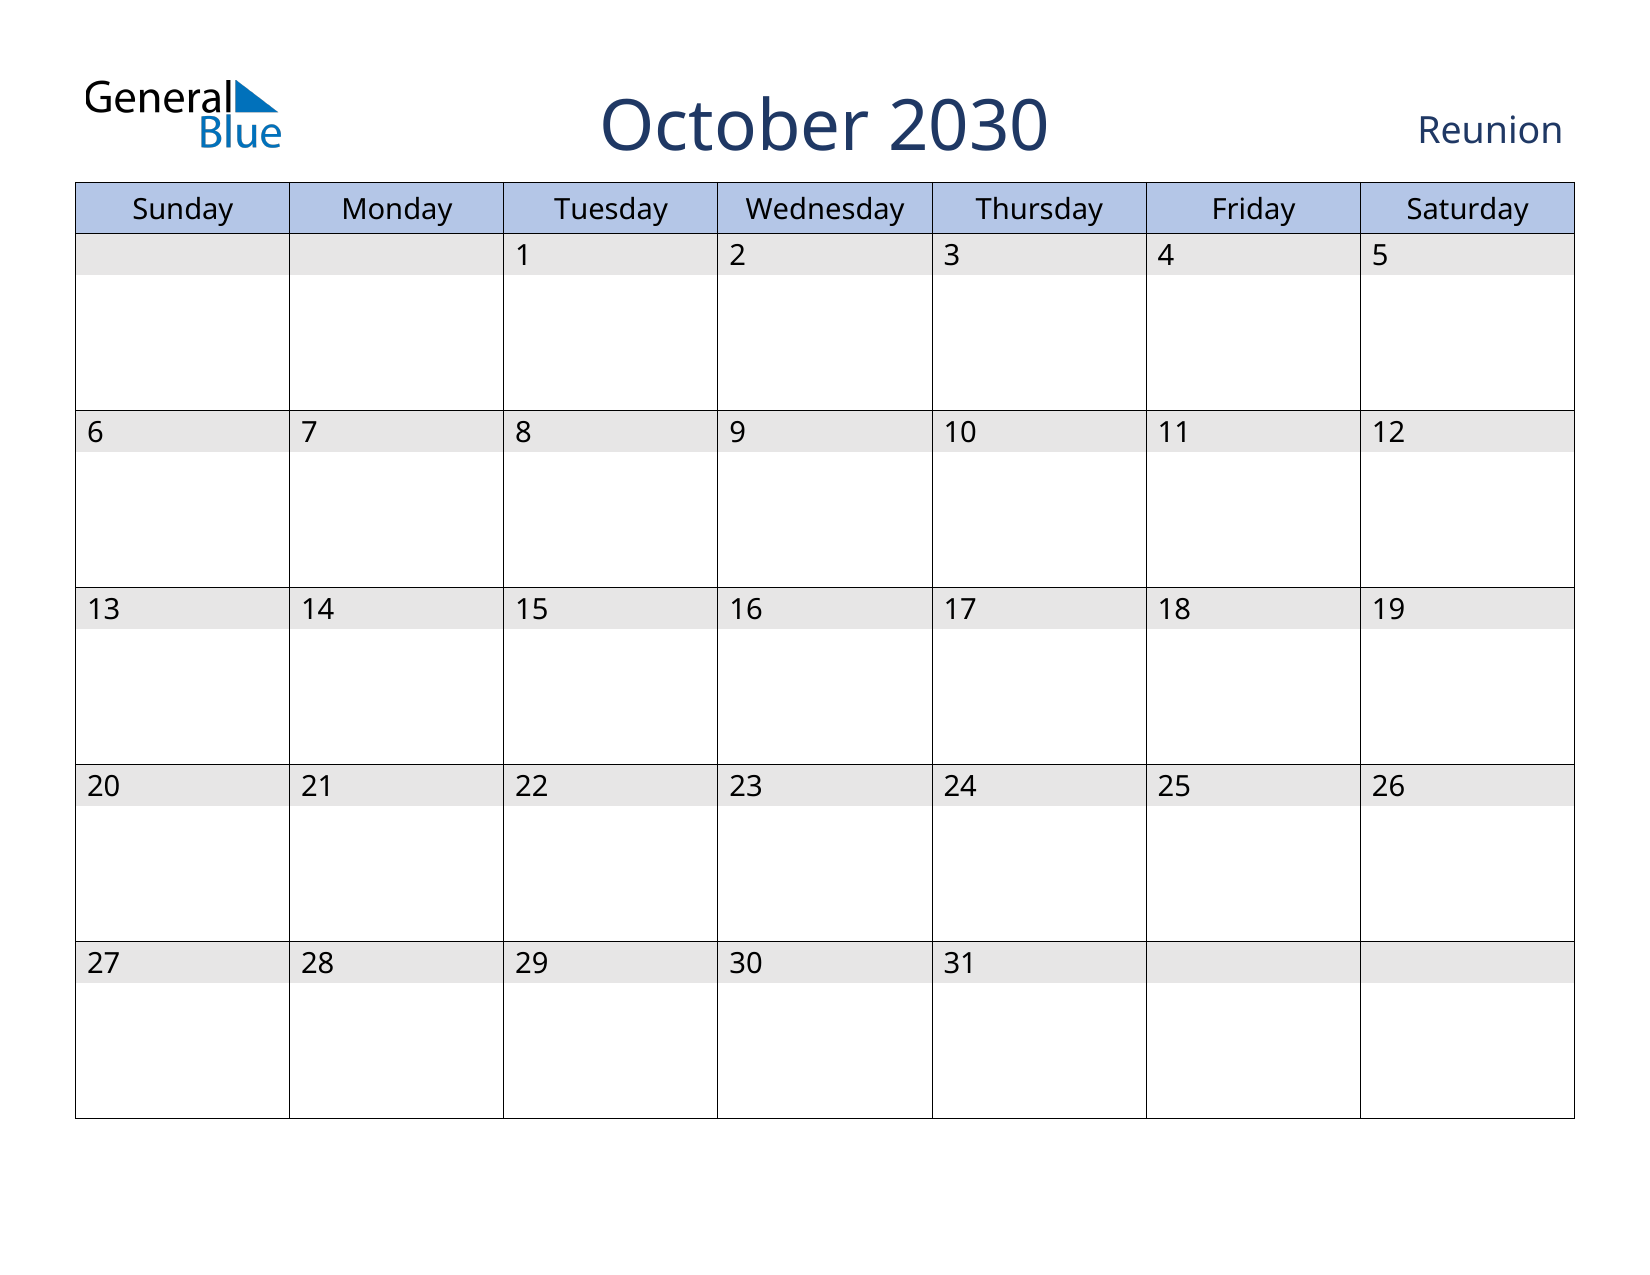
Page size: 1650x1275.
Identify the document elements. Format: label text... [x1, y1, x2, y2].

table_cell 20 [76, 765, 289, 806]
table_cell 24 [933, 765, 1146, 806]
table_cell 25 [1147, 765, 1360, 806]
table_cell 15 [504, 588, 717, 629]
table_cell [718, 629, 932, 764]
table_cell [1147, 806, 1360, 941]
table_cell 7 [290, 411, 503, 452]
table_cell [290, 983, 503, 1118]
table_cell 30 [718, 942, 932, 983]
table_cell 5 [1361, 234, 1574, 275]
table_cell [1147, 942, 1360, 983]
table_cell [1147, 452, 1360, 587]
table_cell 10 [933, 411, 1146, 452]
table_cell Thursday [933, 183, 1146, 233]
table_cell 11 [1147, 411, 1360, 452]
table_cell 22 [504, 765, 717, 806]
picture [86, 80, 281, 148]
table_header [76, 75, 503, 182]
table_cell [76, 234, 289, 275]
table_cell [1361, 806, 1574, 941]
table_cell 23 [718, 765, 932, 806]
table_header Reunion [1146, 75, 1574, 182]
table_cell [933, 275, 1146, 410]
table_cell [718, 275, 932, 410]
table_cell 31 [933, 942, 1146, 983]
table_cell 27 [76, 942, 289, 983]
table_cell [718, 452, 932, 587]
table_cell 19 [1361, 588, 1574, 629]
table_cell 21 [290, 765, 503, 806]
table_cell [76, 629, 289, 764]
table_cell [76, 452, 289, 587]
table_cell 2 [718, 234, 932, 275]
table_cell [290, 629, 503, 764]
table_cell Friday [1147, 183, 1360, 233]
table_cell [290, 234, 503, 275]
table_cell [1147, 629, 1360, 764]
table_cell [933, 983, 1146, 1118]
table_cell [718, 806, 932, 941]
table_cell [504, 452, 717, 587]
table_cell [1361, 983, 1574, 1118]
table_cell [1147, 275, 1360, 410]
table_header October 2030 [504, 75, 1146, 182]
table_cell Wednesday [718, 183, 932, 233]
table_cell 14 [290, 588, 503, 629]
table_cell [1361, 452, 1574, 587]
table_cell [1361, 942, 1574, 983]
table_cell [1361, 275, 1574, 410]
table_cell [504, 275, 717, 410]
table_cell [1361, 629, 1574, 764]
table_cell [76, 983, 289, 1118]
table_cell 28 [290, 942, 503, 983]
table_cell [504, 806, 717, 941]
table_cell 18 [1147, 588, 1360, 629]
table_cell [933, 629, 1146, 764]
table_cell [1147, 983, 1360, 1118]
table_cell [933, 806, 1146, 941]
table_cell [290, 452, 503, 587]
table_cell Saturday [1361, 183, 1574, 233]
table_cell [76, 806, 289, 941]
table_cell Sunday [76, 183, 289, 233]
table_cell 9 [718, 411, 932, 452]
table_cell [290, 806, 503, 941]
table_cell 4 [1147, 234, 1360, 275]
table_cell [933, 452, 1146, 587]
table_cell 8 [504, 411, 717, 452]
table_cell 6 [76, 411, 289, 452]
table_cell Monday [290, 183, 503, 233]
table_cell 3 [933, 234, 1146, 275]
table_cell [718, 983, 932, 1118]
table_cell 13 [76, 588, 289, 629]
table_cell Tuesday [504, 183, 717, 233]
table_cell 29 [504, 942, 717, 983]
table_cell 12 [1361, 411, 1574, 452]
table_cell [504, 983, 717, 1118]
table_cell [290, 275, 503, 410]
table_cell 17 [933, 588, 1146, 629]
table_cell 1 [504, 234, 717, 275]
table_cell [504, 629, 717, 764]
table_cell [76, 275, 289, 410]
table_cell 26 [1361, 765, 1574, 806]
table_cell 16 [718, 588, 932, 629]
